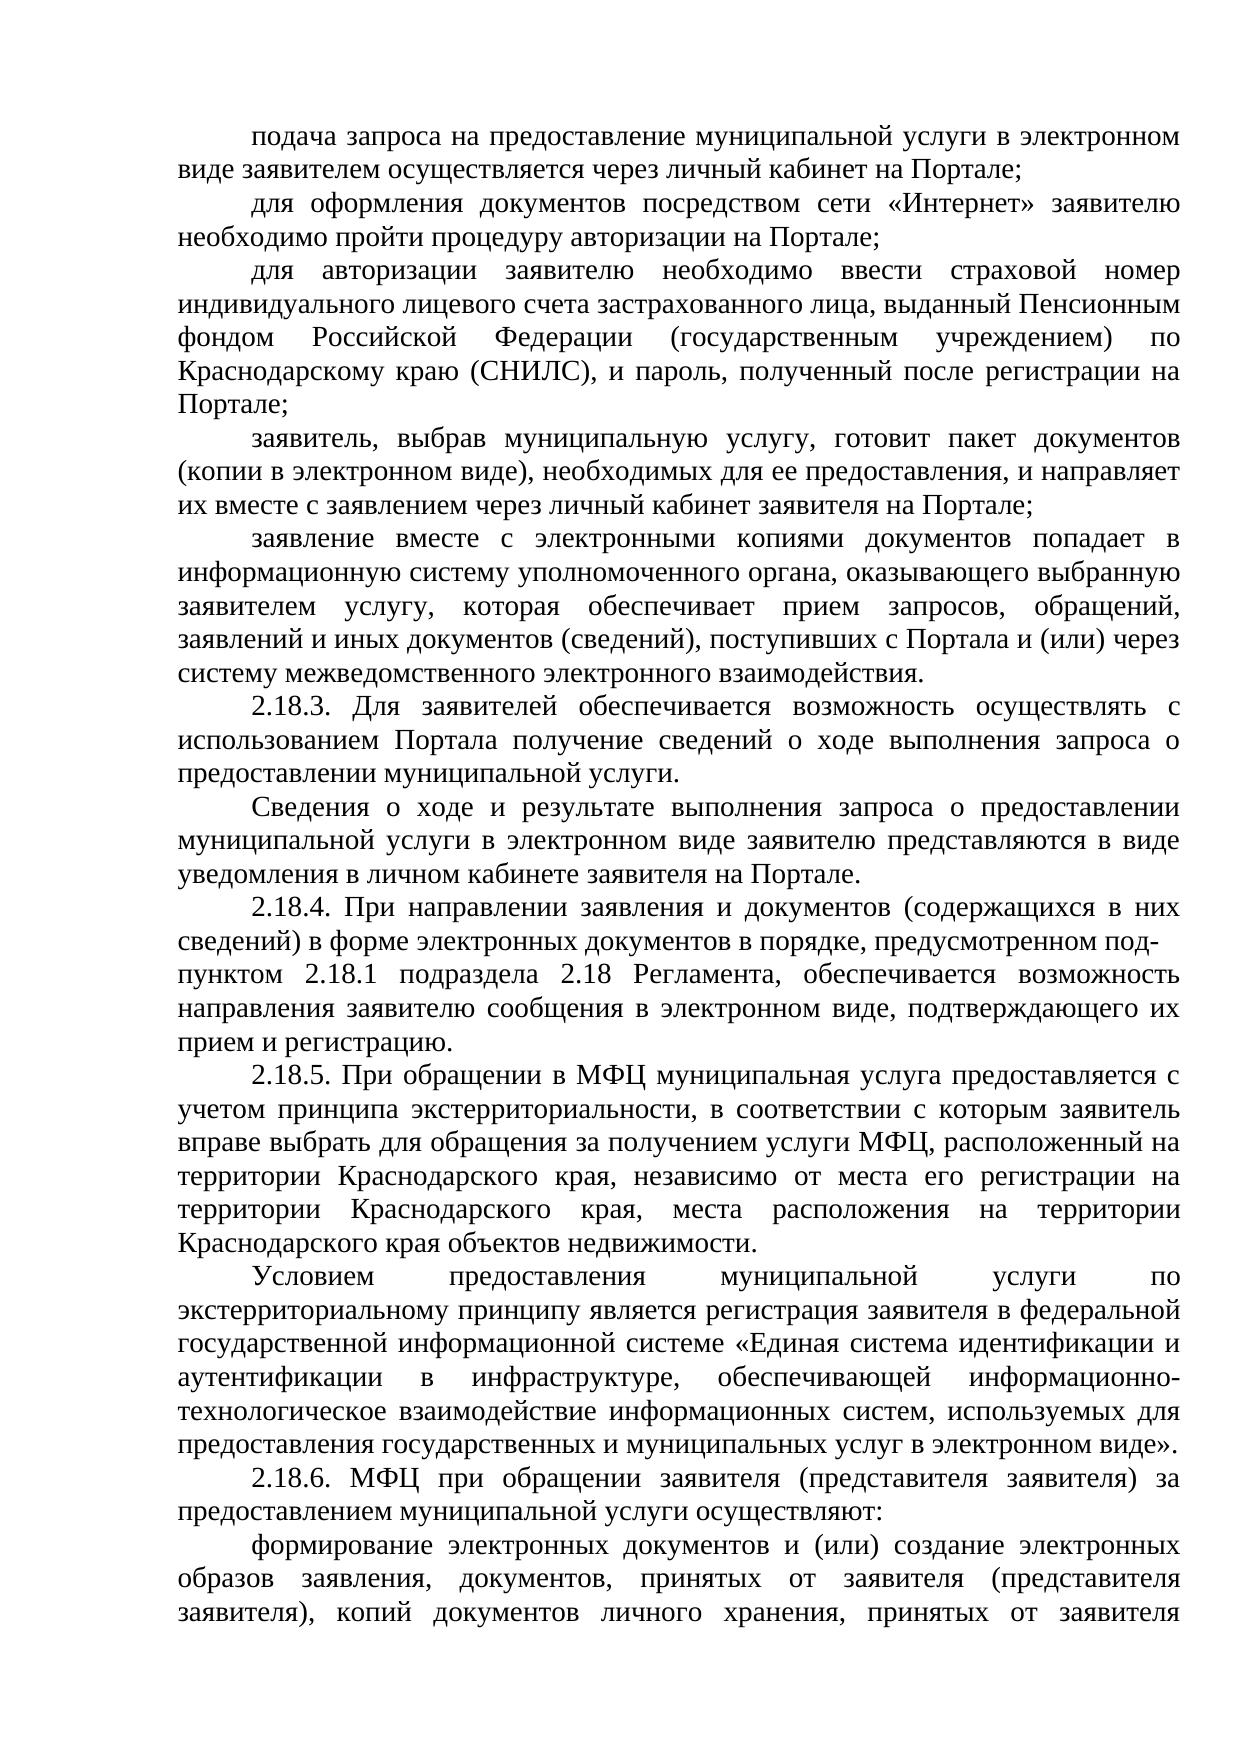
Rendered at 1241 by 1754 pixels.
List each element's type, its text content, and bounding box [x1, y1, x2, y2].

text 2.18.4. При направлении заявления и документов (содержащихся в них сведений) в форме электронных документов в порядке, предусмотренном под- [177, 889, 1181, 957]
text 2.18.6. МФЦ при обращении заявителя (представителя заявителя) за предоставлением муниципальной услуги осуществляют: [177, 1460, 1181, 1527]
text подача запроса на предоставление муниципальной услуги в электронном виде заявителем осуществляется через личный кабинет на Портале; [177, 118, 1181, 185]
text пунктом 2.18.1 подраздела 2.18 Регламента, обеспечивается возможность направления заявителю сообщения в электронном виде, подтверждающего их прием и регистрацию. [177, 957, 1181, 1057]
text 2.18.3. Для заявителей обеспечивается возможность осуществлять с использованием Портала получение сведений о ходе выполнения запроса о предоставлении муниципальной услуги. [177, 688, 1181, 789]
text Условием предоставления муниципальной услуги по экстерриториальному принципу является регистрация заявителя в федеральной государственной информационной системе «Единая система идентификации и аутентификации в инфраструктуре, обеспечивающей информационно-технологическое взаимодействие информационных систем, используемых для предоставления государственных и муниципальных услуг в электронном виде». [177, 1258, 1181, 1460]
text Сведения о ходе и результате выполнения запроса о предоставлении муниципальной услуги в электронном виде заявителю представляются в виде уведомления в личном кабинете заявителя на Портале. [177, 789, 1181, 889]
text заявитель, выбрав муниципальную услугу, готовит пакет документов (копии в электронном виде), необходимых для ее предоставления, и направляет их вместе с заявлением через личный кабинет заявителя на Портале; [177, 420, 1181, 521]
text 2.18.5. При обращении в МФЦ муниципальная услуга предоставляется с учетом принципа экстерриториальности, в соответствии с которым заявитель вправе выбрать для обращения за получением услуги МФЦ, расположенный на территории Краснодарского края, независимо от места его регистрации на территории Краснодарского края, места расположения на территории Краснодарского края объектов недвижимости. [177, 1057, 1181, 1258]
text для оформления документов посредством сети «Интернет» заявителю необходимо пройти процедуру авторизации на Портале; [177, 185, 1181, 252]
text для авторизации заявителю необходимо ввести страховой номер индивидуального лицевого счета застрахованного лица, выданный Пенсионным фондом Российской Федерации (государственным учреждением) по Краснодарскому краю (СНИЛС), и пароль, полученный после регистрации на Портале; [177, 252, 1181, 420]
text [177, 1527, 1181, 1627]
text заявление вместе с электронными копиями документов попадает в информационную систему уполномоченного органа, оказывающего выбранную заявителем услугу, которая обеспечивает прием запросов, обращений, заявлений и иных документов (сведений), поступивших с Портала и (или) через систему межведомственного электронного взаимодействия. [177, 521, 1181, 688]
